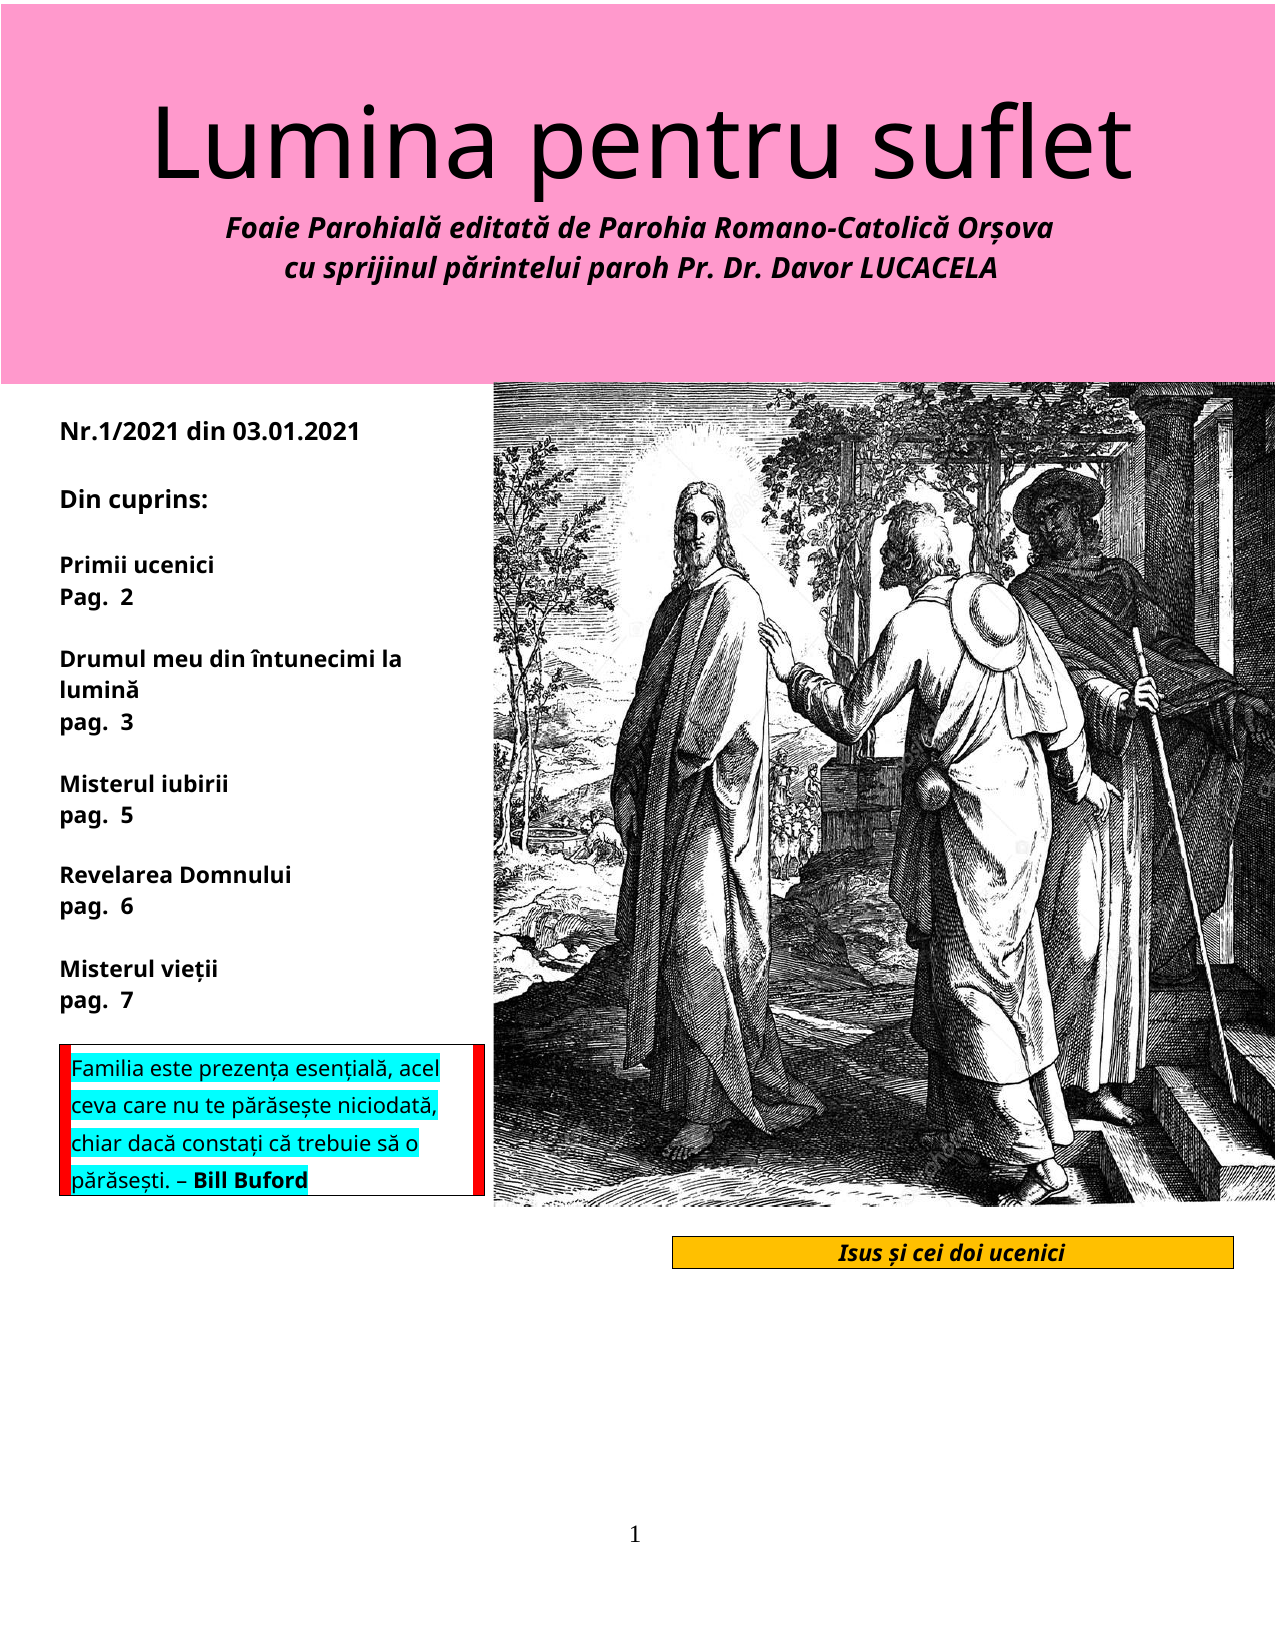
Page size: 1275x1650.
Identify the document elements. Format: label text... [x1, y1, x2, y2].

text Misterul vieții [59, 952, 493, 984]
text pag. 5 [59, 799, 493, 831]
text Nr.1/2021 din 03.01.2021 [59, 413, 493, 447]
text pag. 6 [59, 890, 493, 921]
picture [493, 382, 1275, 1207]
text Revelarea Domnului [59, 859, 493, 890]
text pag. 3 [59, 706, 493, 737]
text Misterul iubirii [59, 768, 493, 799]
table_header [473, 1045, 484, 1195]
table_header Isus și cei doi ucenici [673, 1237, 1233, 1268]
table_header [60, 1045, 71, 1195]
text Din cuprins: [59, 481, 493, 515]
text Drumul meu din întunecimi la lumină [59, 643, 493, 706]
text Pag. 2 [59, 581, 493, 612]
text pag. 7 [59, 984, 493, 1015]
text Primii ucenici [59, 549, 493, 581]
